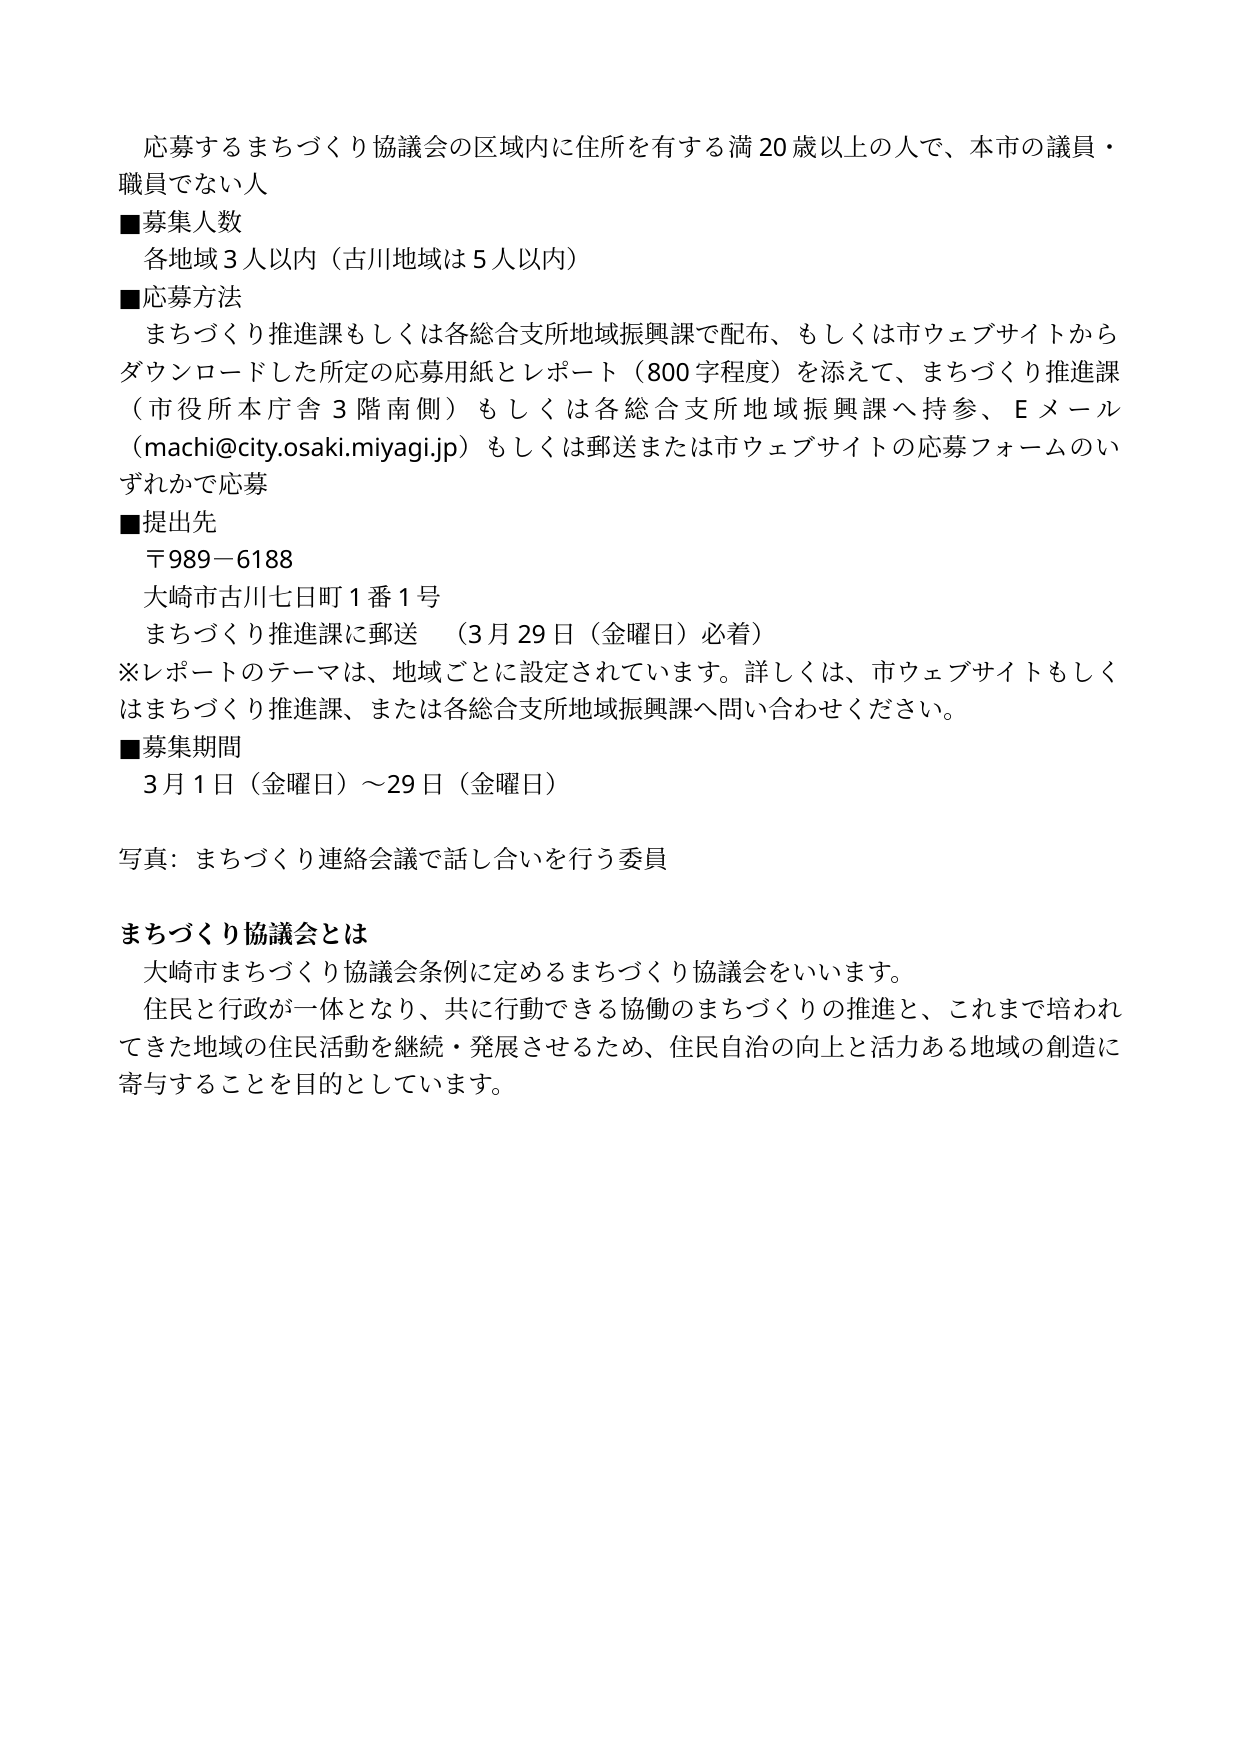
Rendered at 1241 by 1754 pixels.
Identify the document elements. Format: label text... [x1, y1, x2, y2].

text ■募集人数 [118, 202, 1122, 239]
text 応募するまちづくり協議会の区域内に住所を有する満20歳以上の人で、本市の議員・職員でない人 [118, 127, 1122, 202]
text ※レポートのテーマは、地域ごとに設定されています。詳しくは、市ウェブサイトもしくはまちづくり推進課、または各総合支所地域振興課へ問い合わせください。 [118, 652, 1122, 727]
text まちづくり協議会とは [118, 914, 1122, 952]
text 大崎市まちづくり協議会条例に定めるまちづくり協議会をいいます。 [118, 952, 1122, 989]
text ■応募方法 [118, 277, 1122, 314]
text 大崎市古川七日町1番1号 [118, 577, 1122, 614]
text 各地域3人以内（古川地域は5人以内） [118, 239, 1122, 277]
text 3月1日（金曜日）～29日（金曜日） [118, 764, 1122, 802]
text 〒989－6188 [118, 539, 1122, 577]
text まちづくり推進課に郵送 （3月29日（金曜日）必着） [118, 614, 1122, 652]
text ■募集期間 [118, 727, 1122, 764]
text ■提出先 [118, 502, 1122, 539]
text 写真：まちづくり連絡会議で話し合いを行う委員 [118, 839, 1122, 877]
text まちづくり推進課もしくは各総合支所地域振興課で配布、もしくは市ウェブサイトからダウンロードした所定の応募用紙とレポート（800字程度）を添えて、まちづくり推進課（市役所本庁舎3階南側）もしくは各総合支所地域振興課へ持参、Eメール（machi@city.osaki.miyagi.jp）もしくは郵送または市ウェブサイトの応募フォームのいずれかで応募 [118, 314, 1122, 502]
text 住民と行政が一体となり、共に行動できる協働のまちづくりの推進と、これまで培われてきた地域の住民活動を継続・発展させるため、住民自治の向上と活力ある地域の創造に寄与することを目的としています。 [118, 989, 1122, 1102]
